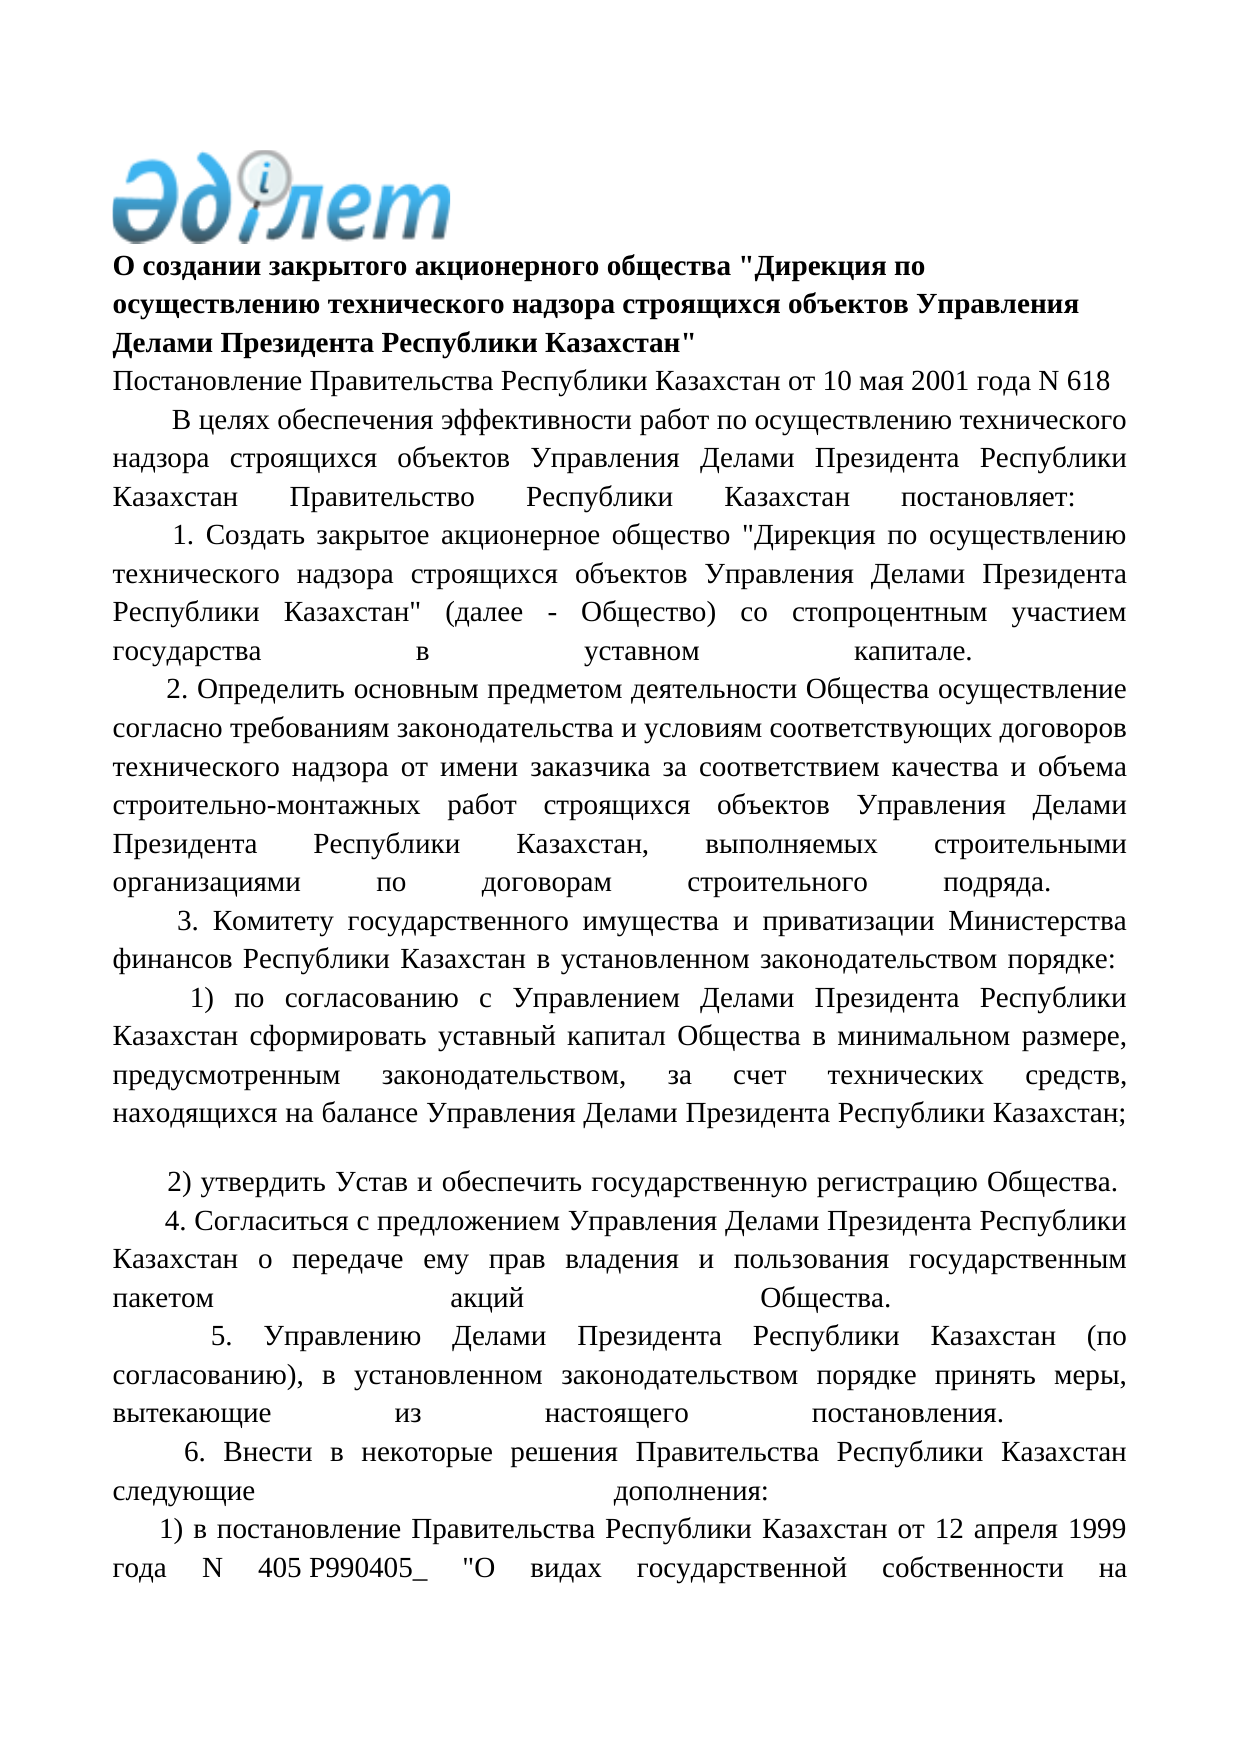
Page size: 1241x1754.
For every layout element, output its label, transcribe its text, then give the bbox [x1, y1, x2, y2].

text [112, 402, 1128, 1583]
text Постановление Правительства Республики Казахстан от 10 мая 2001 года N 618 [112, 363, 1128, 397]
text О создании закрытого акционерного общества "Дирекция по осуществлению технического надзора строящихся объектов Управления Делами Президента Республики Казахстан" [112, 248, 1128, 358]
picture [112, 150, 451, 244]
